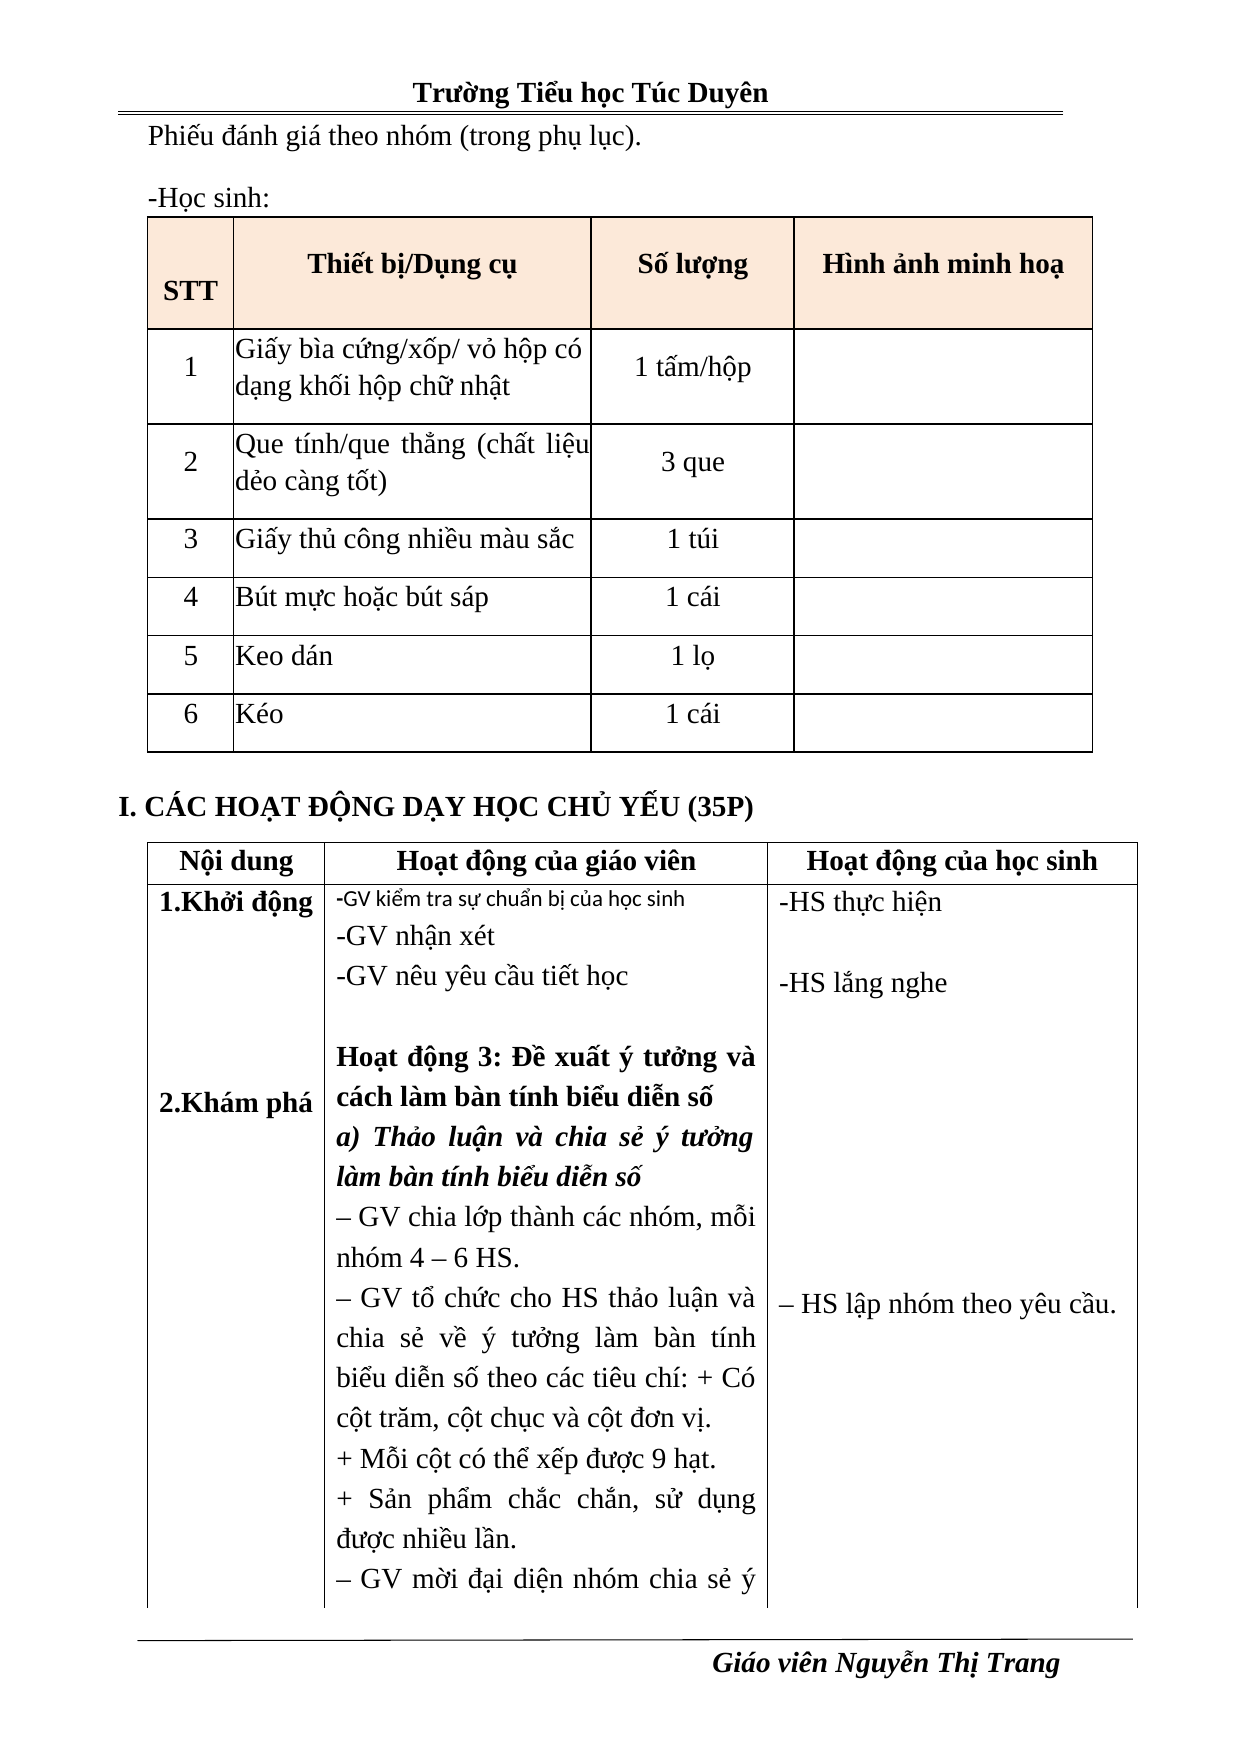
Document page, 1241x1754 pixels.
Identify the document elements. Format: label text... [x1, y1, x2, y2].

table_header STT [148, 218, 233, 328]
table_cell 3 que [592, 425, 793, 518]
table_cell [768, 885, 1137, 1608]
table_cell [795, 425, 1092, 518]
table_cell 3 [148, 520, 233, 576]
table_cell [795, 520, 1092, 576]
table_cell Giấy thủ công nhiều màu sắc [234, 520, 590, 576]
table_cell Keo dán [234, 636, 590, 693]
table_cell 1 túi [592, 520, 793, 576]
table_header Nội dung [148, 843, 324, 883]
table_cell Bút mực hoặc bút sáp [234, 578, 590, 634]
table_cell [325, 885, 767, 1608]
text Phiếu đánh giá theo nhóm (trong phụ lục). [148, 118, 1063, 152]
table_cell 2 [148, 425, 233, 518]
table_header Hình ảnh minh hoạ [795, 218, 1092, 328]
table_cell 4 [148, 578, 233, 634]
table_cell [795, 578, 1092, 634]
table_cell [795, 695, 1092, 751]
table_header Hoạt động của giáo viên [325, 843, 767, 883]
table_cell 1 cái [592, 695, 793, 751]
table_header Hoạt động của học sinh [768, 843, 1137, 883]
table_cell 1 cái [592, 578, 793, 634]
text -Học sinh: [148, 180, 1063, 213]
table_cell [795, 330, 1092, 423]
table_cell [795, 636, 1092, 693]
table_cell 1 tấm/hộp [592, 330, 793, 423]
table_cell 1 lọ [592, 636, 793, 693]
table_header Số lượng [592, 218, 793, 328]
table_cell 1 [148, 330, 233, 423]
table_cell 6 [148, 695, 233, 751]
table_header Thiết bị/Dụng cụ [234, 218, 590, 328]
table_cell 5 [148, 636, 233, 693]
table_cell Kéo [234, 695, 590, 751]
list CÁC HOẠT ĐỘNG DẠY HỌC CHỦ YẾU (35P) [118, 789, 1063, 822]
table_cell Que tính/que thẳng (chất liệu dẻo càng tốt) [234, 425, 590, 518]
table_cell Giấy bìa cứng/xốp/ vỏ hộp có dạng khối hộp chữ nhật [234, 330, 590, 423]
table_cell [148, 885, 324, 1608]
